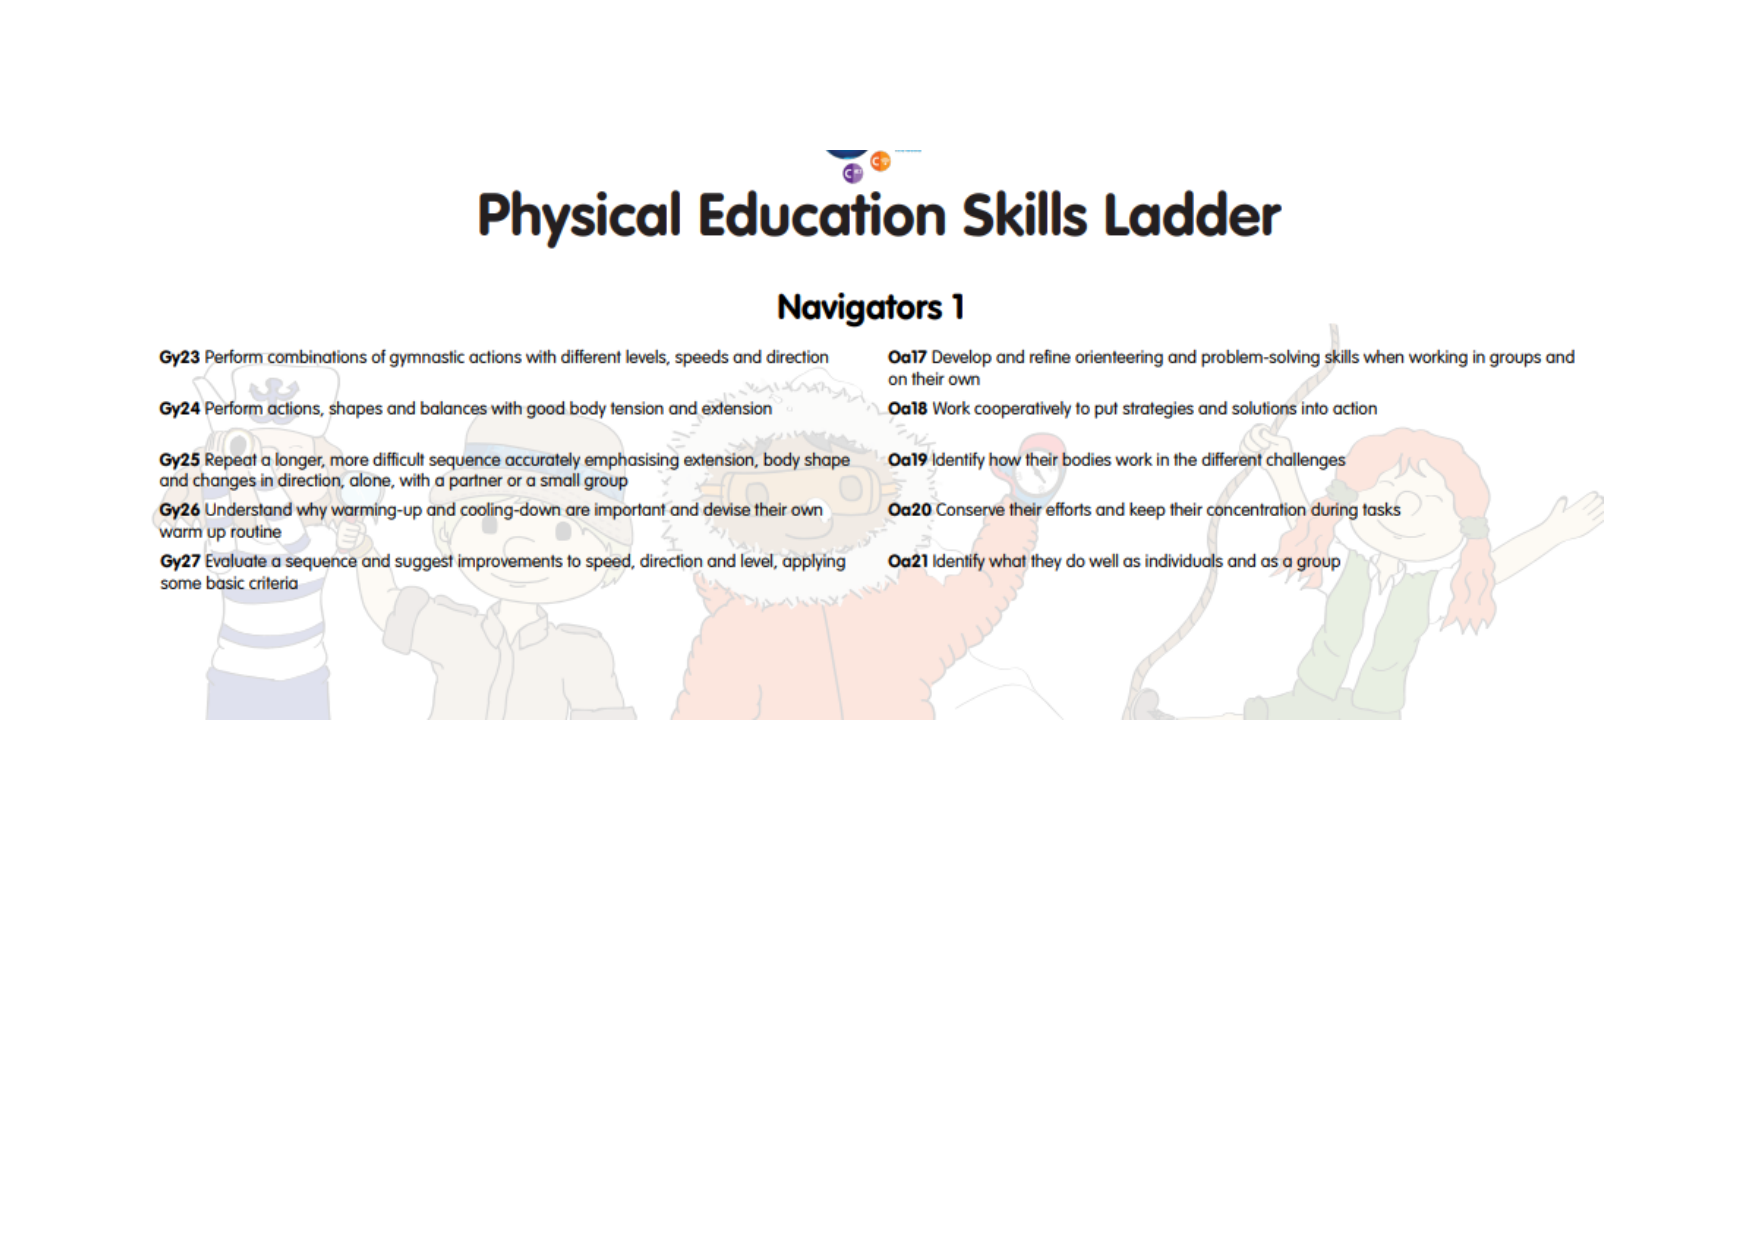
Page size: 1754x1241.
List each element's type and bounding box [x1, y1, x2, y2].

picture [150, 150, 1604, 720]
